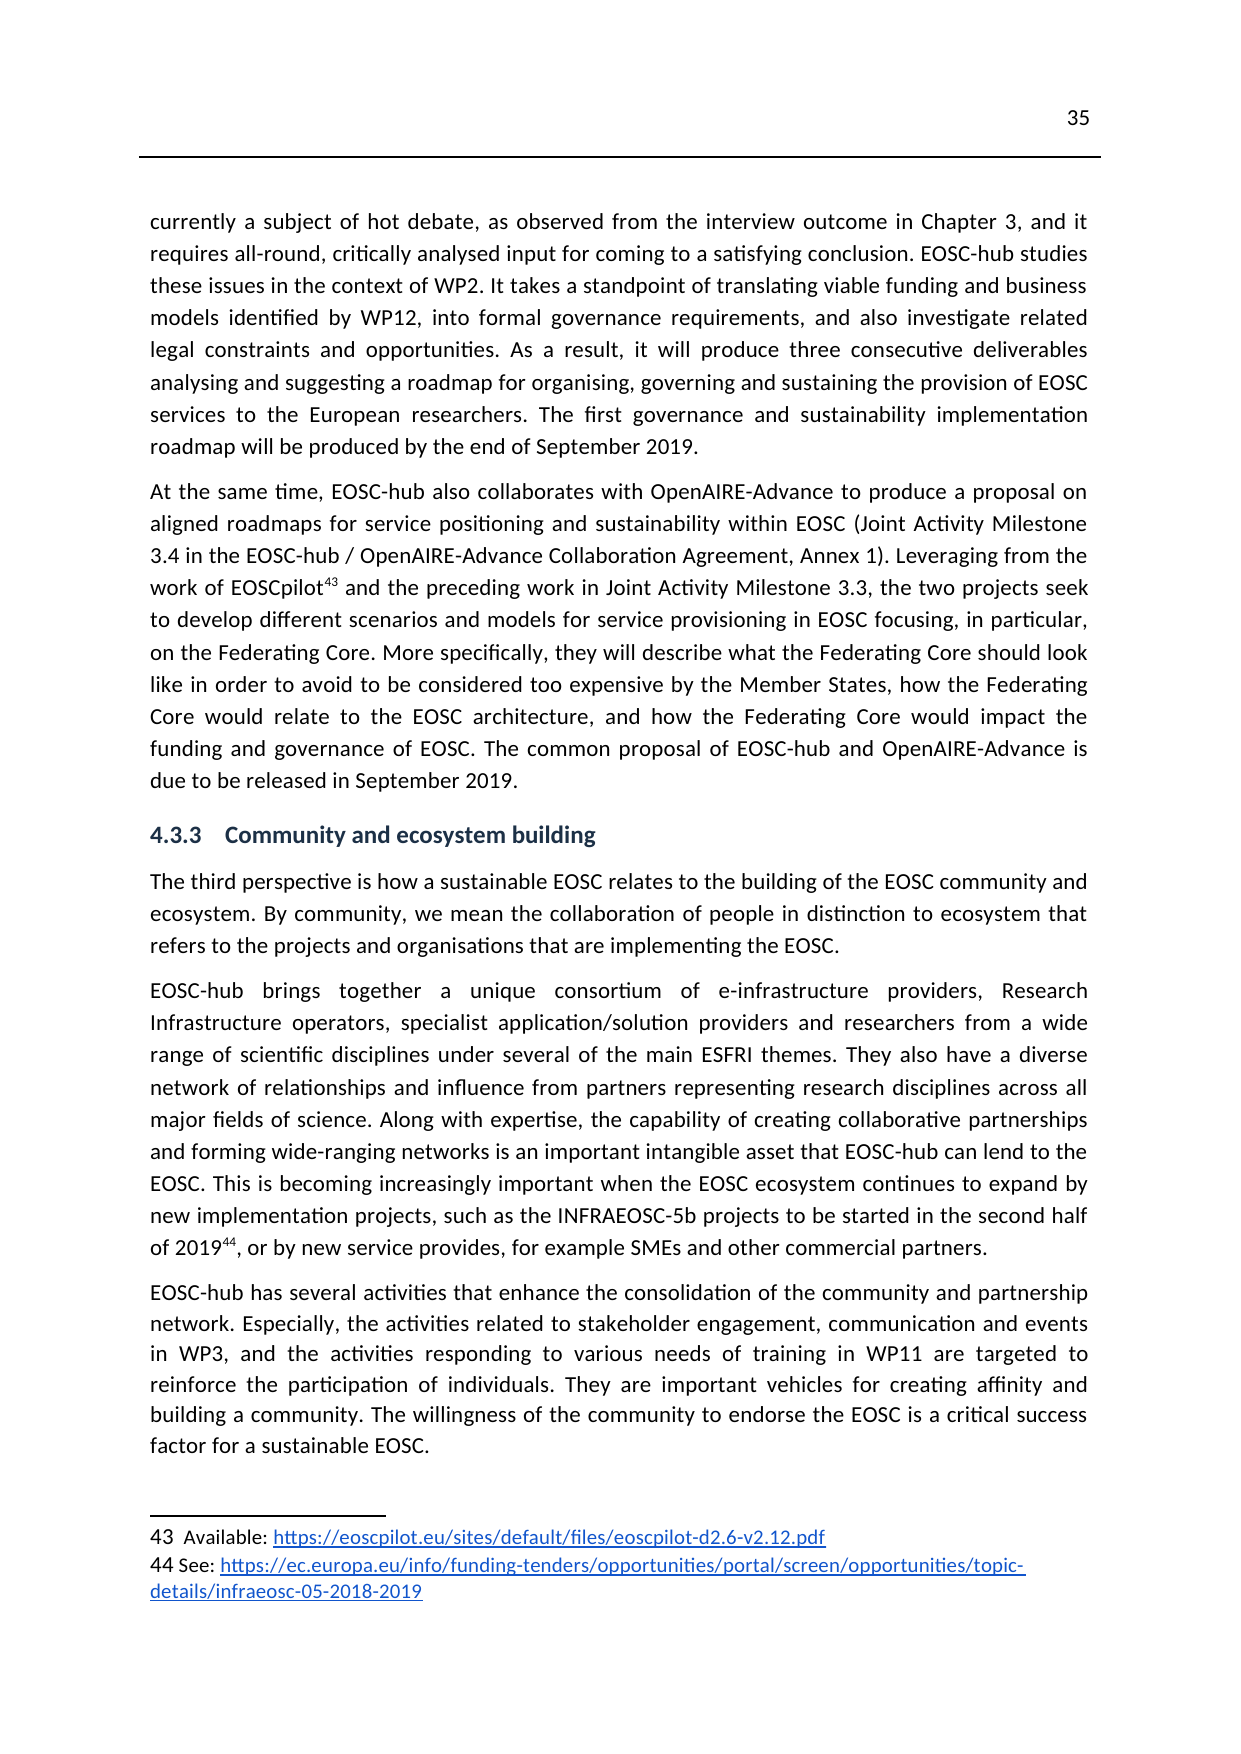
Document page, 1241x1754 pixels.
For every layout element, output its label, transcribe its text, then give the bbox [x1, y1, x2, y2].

text The third perspective is how a sustainable EOSC relates to the building of the EOSC community and ecosystem. By community, we mean the collaboration of people in distinction to ecosystem that refers to the projects and organisations that are implementing the EOSC. [150, 867, 1090, 959]
text EOSC-hub has several activities that enhance the consolidation of the community and partnership network. Especially, the activities related to stakeholder engagement, communication and events in WP3, and the activities responding to various needs of training in WP11 are targeted to reinforce the participation of individuals. They are important vehicles for creating affinity and building a community. The willingness of the community to endorse the EOSC is a critical success factor for a sustainable EOSC. [150, 1278, 1090, 1459]
text EOSC-hub brings together a unique consortium of e-infrastructure providers, Research Infrastructure operators, specialist application/solution providers and researchers from a wide range of scientific disciplines under several of the main ESFRI themes. They also have a diverse network of relationships and influence from partners representing research disciplines across all major fields of science. Along with expertise, the capability of creating collaborative partnerships and forming wide-ranging networks is an important intangible asset that EOSC-hub can lend to the EOSC. This is becoming increasingly important when the EOSC ecosystem continues to expand by new implementation projects, such as the INFRAEOSC-5b projects to be started in the second half of 2019, or by new service provides, for example SMEs and other commercial partners. [150, 976, 1090, 1262]
text At the same time, EOSC-hub also collaborates with OpenAIRE-Advance to produce a proposal on aligned roadmaps for service positioning and sustainability within EOSC (Joint Activity Milestone 3.4 in the EOSC-hub / OpenAIRE-Advance Collaboration Agreement, Annex 1). Leveraging from the work of EOSCpilot and the preceding work in Joint Activity Milestone 3.3, the two projects seek to develop different scenarios and models for service provisioning in EOSC focusing, in particular, on the Federating Core. More specifically, they will describe what the Federating Core should look like in order to avoid to be considered too expensive by the Member States, how the Federating Core would relate to the EOSC architecture, and how the Federating Core would impact the funding and governance of EOSC. The common proposal of EOSC-hub and OpenAIRE-Advance is due to be released in September 2019. [150, 477, 1090, 794]
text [150, 207, 1090, 460]
subtitle Community and ecosystem building [150, 819, 1090, 850]
